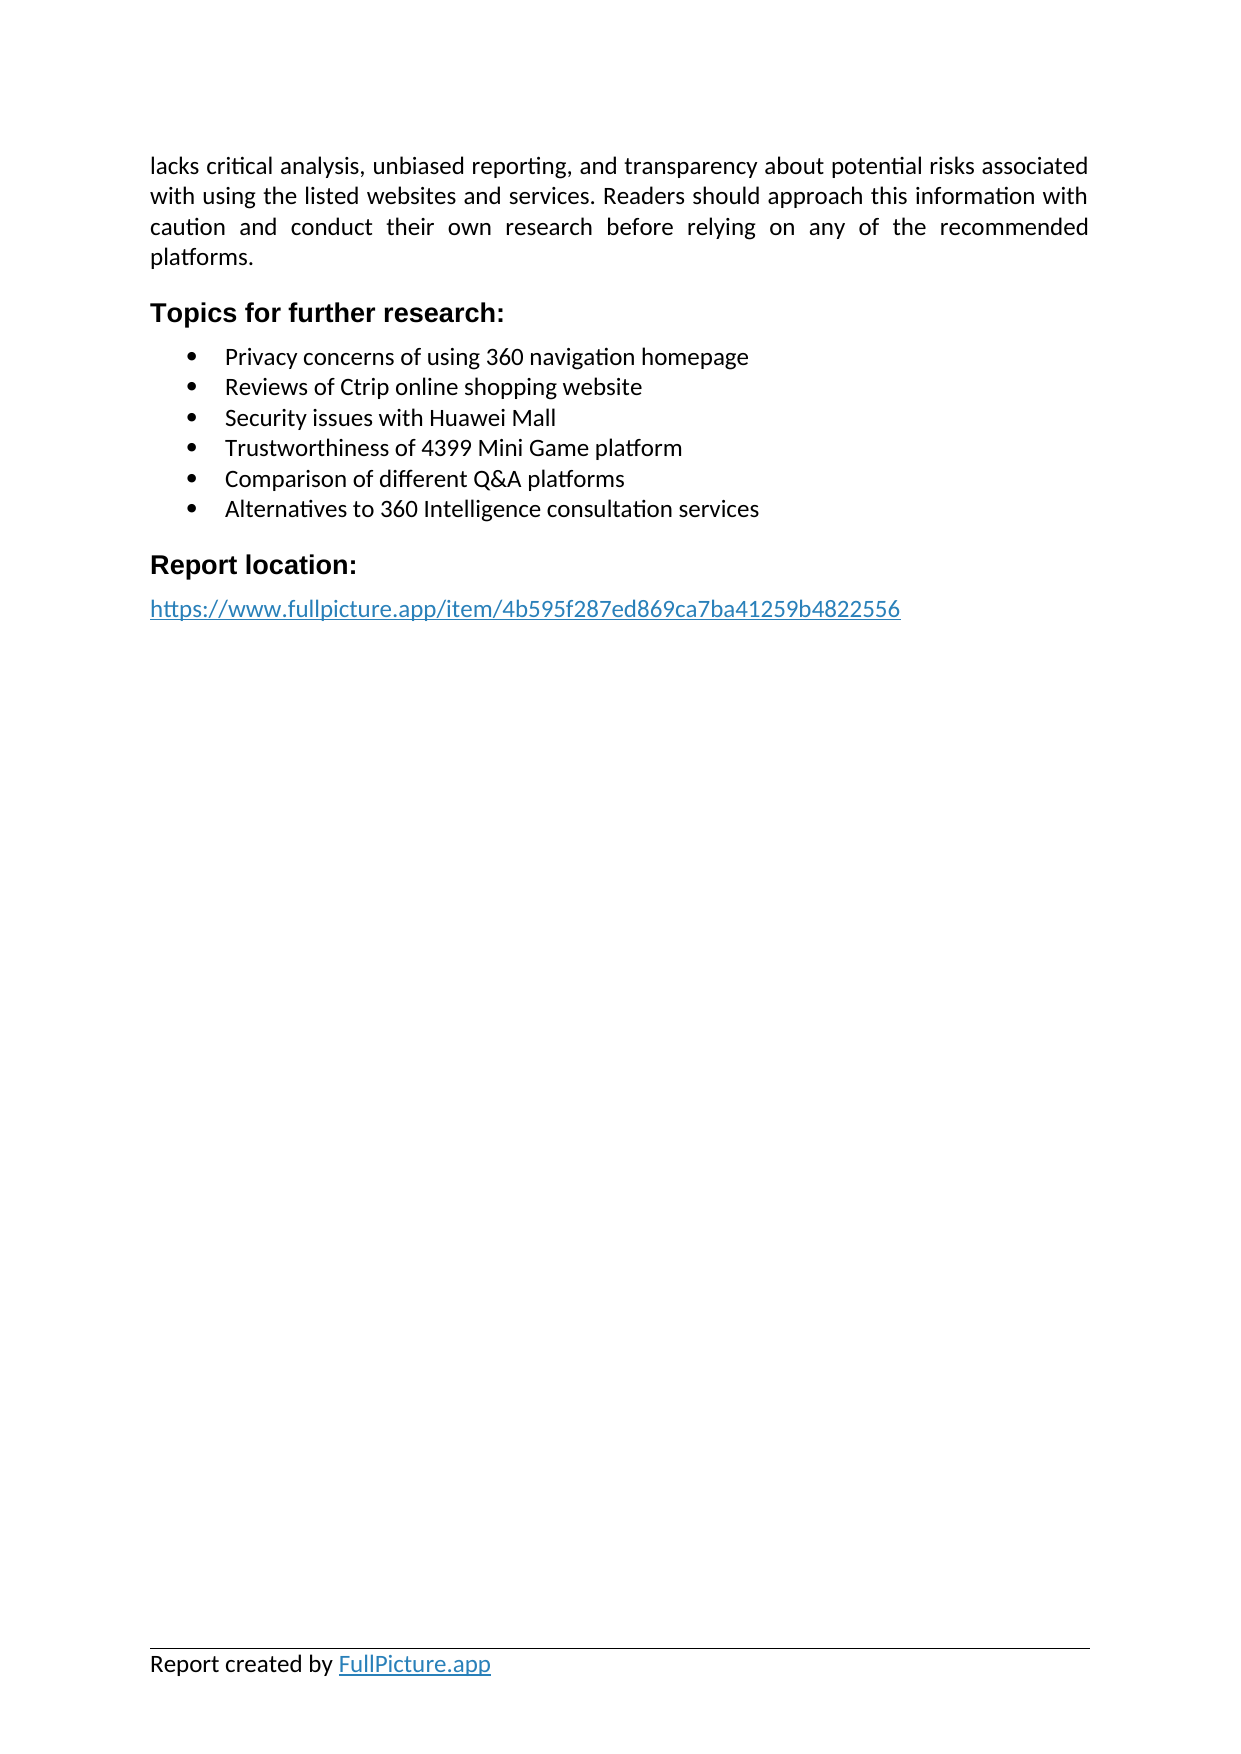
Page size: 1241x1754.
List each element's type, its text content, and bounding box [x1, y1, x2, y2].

list Comparison of different Q&A platforms [187, 463, 1090, 493]
text https://www.fullpicture.app/item/4b595f287ed869ca7ba41259b4822556 [150, 593, 1090, 623]
subtitle Report location: [150, 549, 1090, 580]
list Reviews of Ctrip online shopping website [187, 371, 1090, 402]
list Security issues with Huawei Mall [187, 402, 1090, 432]
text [150, 150, 1090, 272]
list Privacy concerns of using 360 navigation homepage [187, 341, 1090, 371]
list Alternatives to 360 Intelligence consultation services [187, 493, 1090, 524]
subtitle Topics for further research: [150, 297, 1090, 328]
list Trustworthiness of 4399 Mini Game platform [187, 432, 1090, 463]
